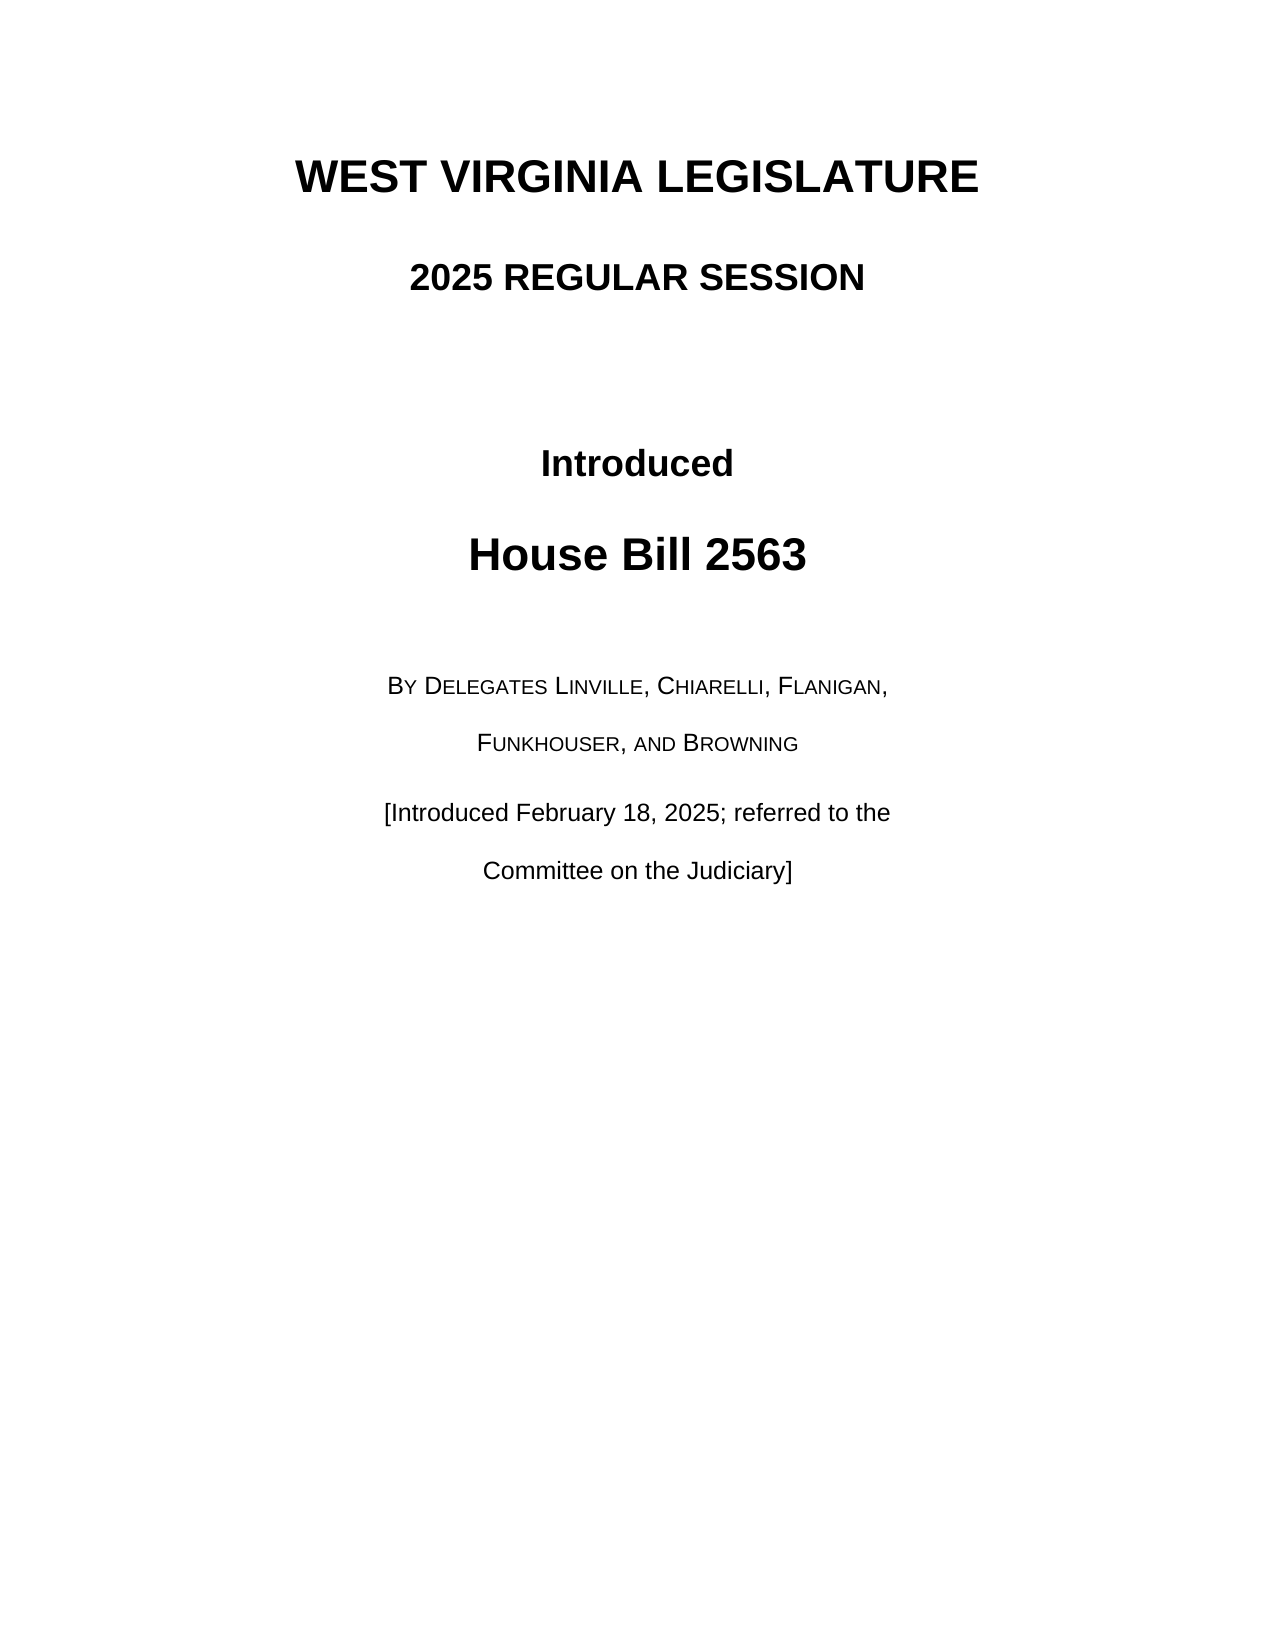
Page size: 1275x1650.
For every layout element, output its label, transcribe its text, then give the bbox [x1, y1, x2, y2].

title 2025 REGULAR SESSION [150, 255, 1125, 298]
text [] [337, 798, 937, 884]
title WEST VIRGINIA LEGISLATURE [150, 150, 1125, 203]
text Bill [150, 528, 1125, 581]
text By [337, 671, 937, 757]
